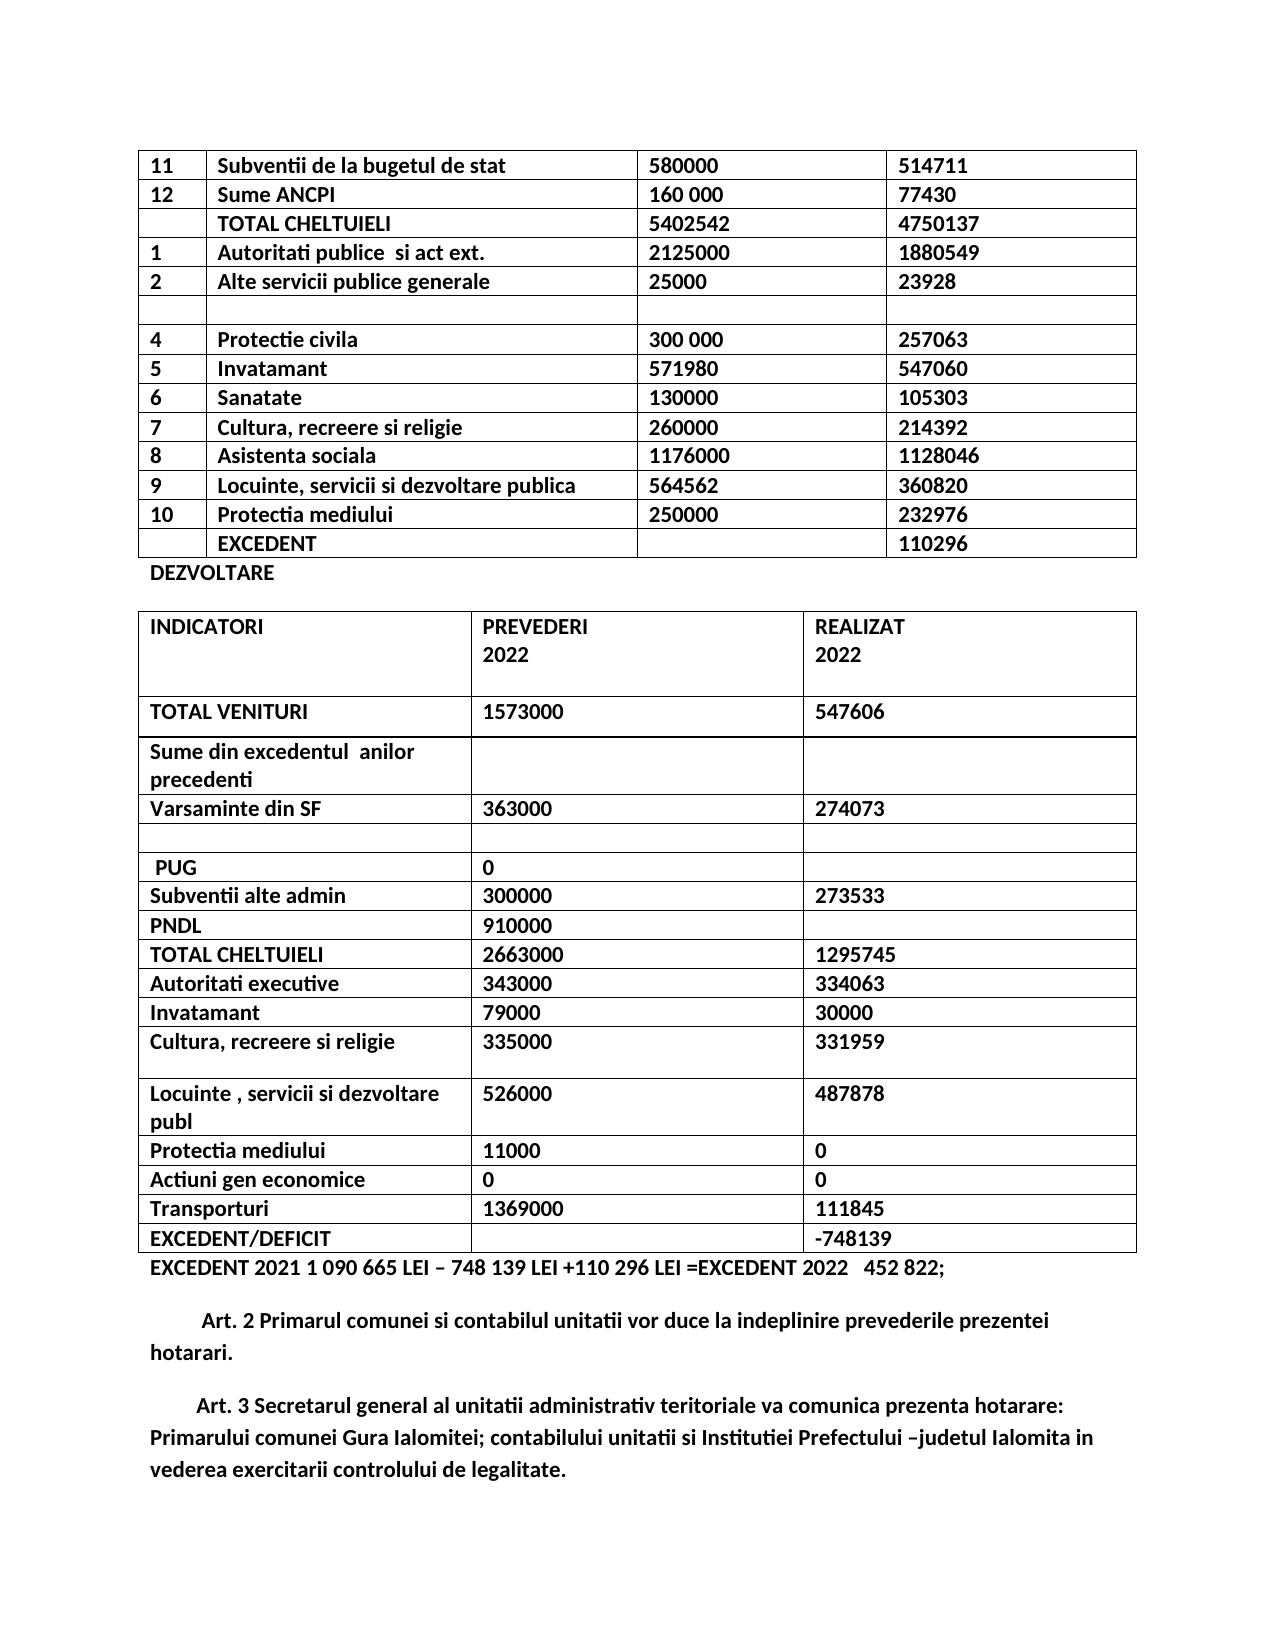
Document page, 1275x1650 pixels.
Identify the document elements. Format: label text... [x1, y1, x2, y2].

table_cell 9 [139, 471, 206, 499]
table_cell 363000 [472, 795, 803, 822]
table_cell 25000 [638, 267, 886, 295]
table_cell [472, 824, 803, 852]
table_cell 232976 [887, 500, 1136, 528]
table_cell 526000 [472, 1079, 803, 1135]
table_cell Sume din excedentul anilor precedenti [139, 738, 471, 793]
table_cell Subventii de la bugetul de stat [207, 151, 637, 179]
table_cell 257063 [887, 325, 1136, 353]
table_cell 335000 [472, 1027, 803, 1078]
table_cell 331959 [804, 1027, 1136, 1078]
table_cell [139, 296, 206, 324]
table_cell Cultura, recreere si religie [207, 413, 637, 441]
table_cell 0 [804, 1166, 1136, 1193]
table_cell 2663000 [472, 940, 803, 968]
table_cell [472, 738, 803, 793]
text DEZVOLTARE [150, 558, 1125, 586]
table_cell 564562 [638, 471, 886, 499]
table_cell Locuinte , servicii si dezvoltare publ [139, 1079, 471, 1135]
table_cell 360820 [887, 471, 1136, 499]
table_cell EXCEDENT [207, 529, 637, 557]
table_cell 2125000 [638, 238, 886, 266]
table_cell [472, 1224, 803, 1252]
table_cell Protectia mediului [139, 1136, 471, 1164]
table_cell Varsaminte din SF [139, 795, 471, 822]
table_cell [804, 853, 1136, 881]
table_cell Invatamant [207, 355, 637, 382]
table_cell Sume ANCPI [207, 180, 637, 208]
table_cell 7 [139, 413, 206, 441]
table_cell Alte servicii publice generale [207, 267, 637, 295]
table_cell Protectia mediului [207, 500, 637, 528]
table_cell 6 [139, 384, 206, 412]
text Art. 2 Primarul comunei si contabilul unitatii vor duce la indeplinire prevederile prezentei hotarari. [150, 1306, 1125, 1366]
table_cell 23928 [887, 267, 1136, 295]
table_cell 547606 [804, 697, 1136, 736]
table_cell 4750137 [887, 209, 1136, 237]
table_cell [804, 738, 1136, 793]
table_cell 300 000 [638, 325, 886, 353]
table_cell 8 [139, 442, 206, 470]
table_cell PNDL [139, 911, 471, 939]
table_cell 1880549 [887, 238, 1136, 266]
table_cell 260000 [638, 413, 886, 441]
table_cell [139, 824, 471, 852]
table_cell Cultura, recreere si religie [139, 1027, 471, 1078]
table_cell 130000 [638, 384, 886, 412]
table_cell TOTAL CHELTUIELI [207, 209, 637, 237]
table_cell 1176000 [638, 442, 886, 470]
table_cell TOTAL CHELTUIELI [139, 940, 471, 968]
table_cell 11000 [472, 1136, 803, 1164]
table_cell [887, 296, 1136, 324]
table_cell 343000 [472, 969, 803, 997]
table_cell 514711 [887, 151, 1136, 179]
table_cell 4 [139, 325, 206, 353]
table_cell Transporturi [139, 1195, 471, 1223]
table_cell 571980 [638, 355, 886, 382]
table_cell 0 [472, 1166, 803, 1193]
table_cell 274073 [804, 795, 1136, 822]
table_cell [638, 296, 886, 324]
table_cell 250000 [638, 500, 886, 528]
table_cell 0 [472, 853, 803, 881]
table_cell 30000 [804, 998, 1136, 1026]
table_cell [804, 824, 1136, 852]
table_cell [804, 911, 1136, 939]
table_cell 0 [804, 1136, 1136, 1164]
table_cell Asistenta sociala [207, 442, 637, 470]
table_cell TOTAL VENITURI [139, 697, 471, 736]
table_cell [139, 529, 206, 557]
table_cell 214392 [887, 413, 1136, 441]
table_cell 1573000 [472, 697, 803, 736]
table_cell Autoritati publice si act ext. [207, 238, 637, 266]
table_cell 1128046 [887, 442, 1136, 470]
text EXCEDENT 2021 1 090 665 LEI – 748 139 LEI +110 296 LEI =EXCEDENT 2022 452 822; [150, 1253, 1125, 1281]
table_cell [638, 529, 886, 557]
text Art. 3 Secretarul general al unitatii administrativ teritoriale va comunica prezenta hotarare: Primarului comunei Gura Ialomitei; contabilului unitatii si Institutiei Prefectului –judetul Ialomita in vederea exercitarii controlului de legalitate. [150, 1391, 1125, 1483]
table_cell Sanatate [207, 384, 637, 412]
table_cell [139, 209, 206, 237]
table_cell 11 [139, 151, 206, 179]
table_cell Autoritati executive [139, 969, 471, 997]
table_cell 1 [139, 238, 206, 266]
table_cell -748139 [804, 1224, 1136, 1252]
table_cell Actiuni gen economice [139, 1166, 471, 1193]
table_cell Locuinte, servicii si dezvoltare publica [207, 471, 637, 499]
table_cell 2 [139, 267, 206, 295]
table_cell Subventii alte admin [139, 882, 471, 910]
table_cell 334063 [804, 969, 1136, 997]
table_header REALIZAT 2022 [804, 612, 1136, 696]
table_header INDICATORI [139, 612, 471, 696]
table_cell EXCEDENT/DEFICIT [139, 1224, 471, 1252]
table_cell Protectie civila [207, 325, 637, 353]
table_cell 910000 [472, 911, 803, 939]
table_cell 1295745 [804, 940, 1136, 968]
table_cell 1369000 [472, 1195, 803, 1223]
table_cell 487878 [804, 1079, 1136, 1135]
table_cell 12 [139, 180, 206, 208]
table_cell 547060 [887, 355, 1136, 382]
table_cell 110296 [887, 529, 1136, 557]
table_cell [207, 296, 637, 324]
table_cell 77430 [887, 180, 1136, 208]
table_header PREVEDERI 2022 [472, 612, 803, 696]
table_cell 300000 [472, 882, 803, 910]
table_cell 160 000 [638, 180, 886, 208]
table_cell 5 [139, 355, 206, 382]
table_cell PUG [139, 853, 471, 881]
table_cell 79000 [472, 998, 803, 1026]
table_cell 10 [139, 500, 206, 528]
table_cell 105303 [887, 384, 1136, 412]
table_cell 111845 [804, 1195, 1136, 1223]
table_cell Invatamant [139, 998, 471, 1026]
table_cell 5402542 [638, 209, 886, 237]
table_cell 273533 [804, 882, 1136, 910]
table_cell 580000 [638, 151, 886, 179]
